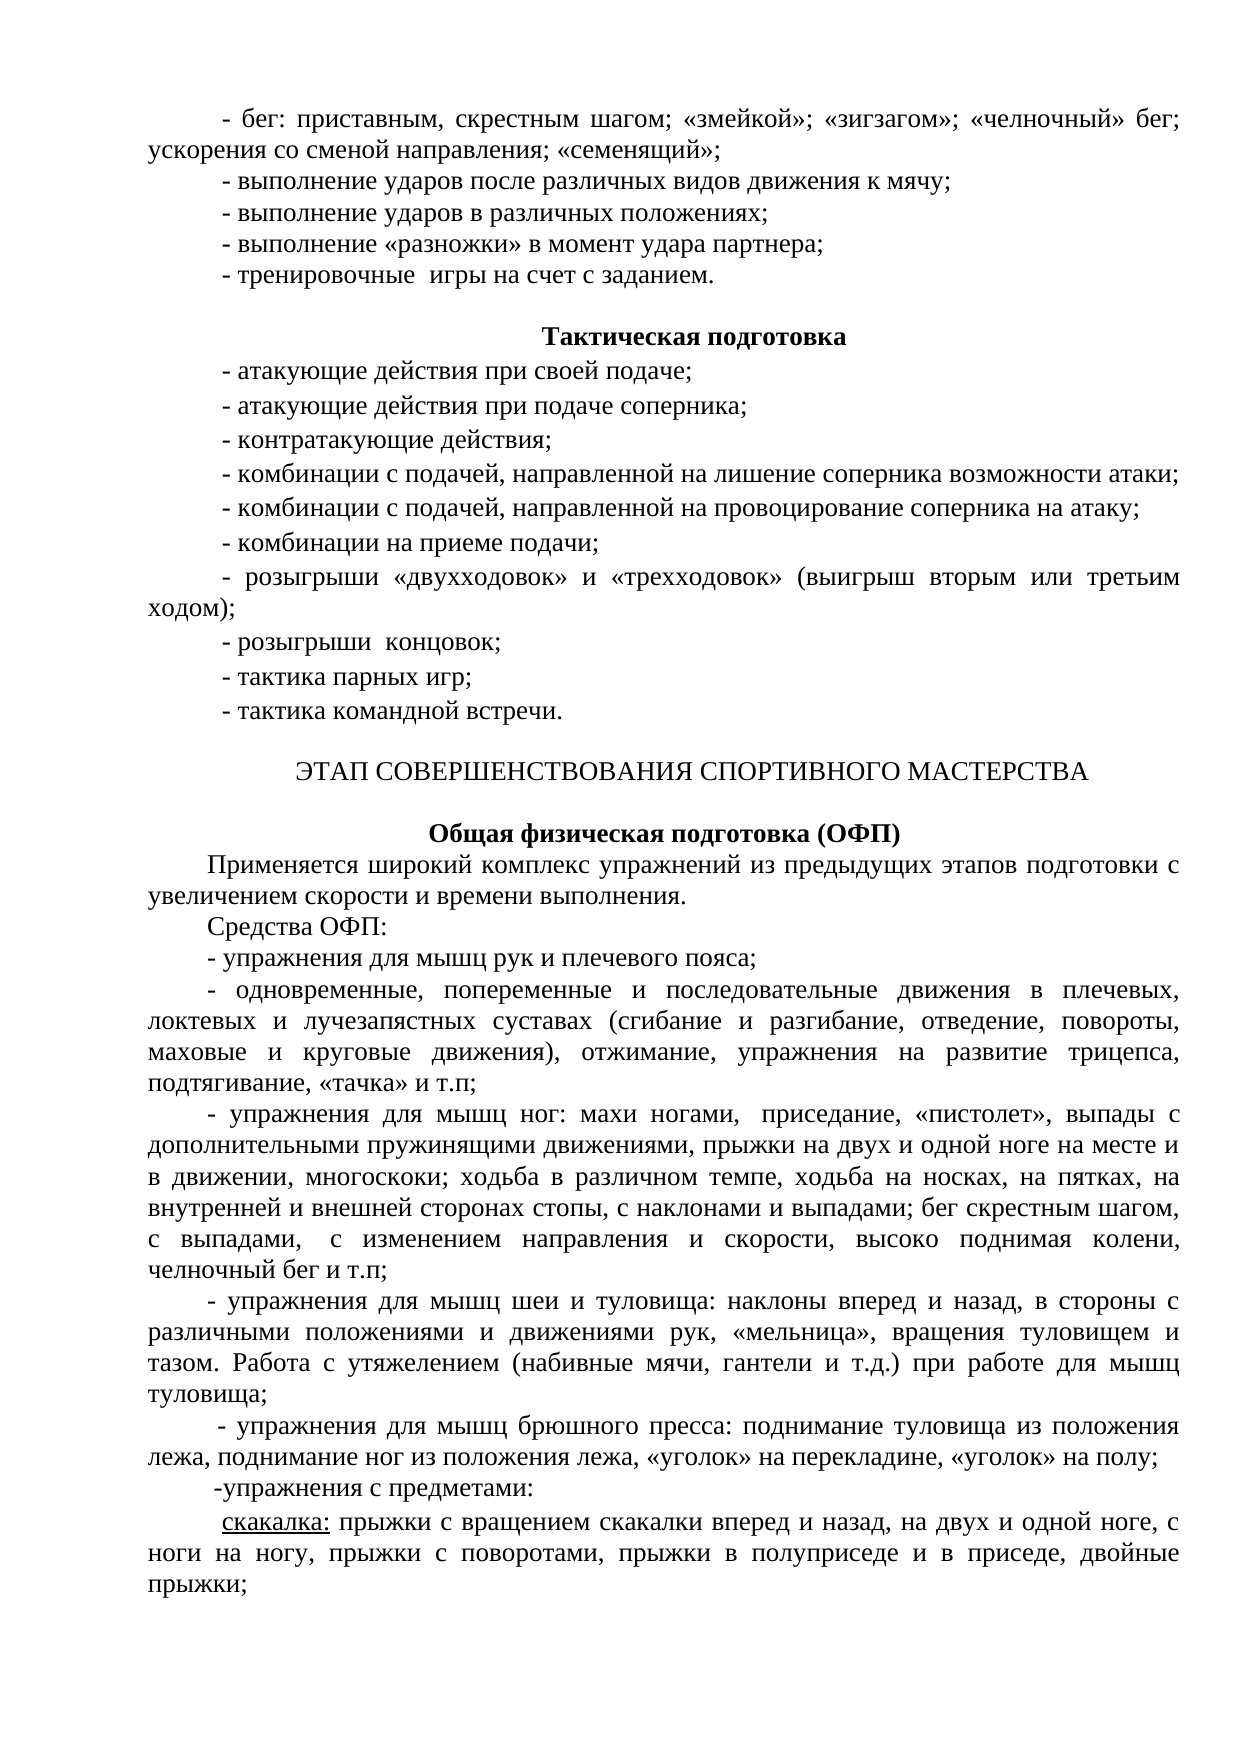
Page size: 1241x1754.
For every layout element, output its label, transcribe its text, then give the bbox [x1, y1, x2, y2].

text - выполнение «разножки» в момент удара партнера; [148, 227, 1181, 258]
text Тактическая подготовка [148, 320, 1181, 351]
text - розыгрыши «двухходовок» и «трехходовок» (выигрыш вторым или третьим ходом); [148, 560, 1181, 622]
text - бег: приставным, скрестным шагом; «змейкой»; «зигзагом»; «челночный» бег; ускорения со сменой направления; «семенящий»; [148, 102, 1181, 164]
text - упражнения для мышц шеи и туловища: наклоны вперед и назад, в стороны с различными положениями и движениями рук, «мельница», вращения туловищем и тазом. Работа с утяжелением (набивные мячи, гантели и т.д.) при работе для мышц туловища; [148, 1284, 1181, 1409]
text - упражнения для мышц брюшного пресса: поднимание туловища из положения лежа, поднимание ног из положения лежа, «уголок» на перекладине, «уголок» на полу; [148, 1409, 1181, 1471]
text - тактика командной встречи. [148, 694, 1181, 725]
text Средства ОФП: [148, 910, 1181, 942]
text - комбинации на приеме подачи; [148, 526, 1181, 557]
text - тактика парных игр; [148, 660, 1181, 691]
text скакалка: прыжки с вращением скакалки вперед и назад, на двух и одной ноге, с ноги на ногу, прыжки с поворотами, прыжки в полуприседе и в приседе, двойные прыжки; [148, 1505, 1181, 1599]
text - выполнение ударов в различных положениях; [148, 196, 1181, 227]
text - одновременные, попеременные и последовательные движения в плечевых, локтевых и лучезапястных суставах (сгибание и разгибание, отведение, повороты, маховые и круговые движения), отжимание, упражнения на развитие трицепса, подтягивание, «тачка» и т.п; [148, 973, 1181, 1097]
text - атакующие действия при своей подаче; [148, 354, 1181, 386]
text Применяется широкий комплекс упражнений из предыдущих этапов подготовки с увеличением скорости и времени выполнения. [148, 848, 1181, 910]
text - комбинации с подачей, направленной на провоцирование соперника на атаку; [148, 492, 1181, 523]
text -упражнения с предметами: [148, 1471, 1181, 1502]
text - контратакующие действия; [148, 423, 1181, 454]
text - тренировочные игры на счет с заданием. [148, 258, 1181, 289]
text Общая физическая подготовка (ОФП) [148, 817, 1181, 848]
text - упражнения для мышц рук и плечевого пояса; [148, 942, 1181, 973]
text Этап совершенствования спортивного мастерства [148, 755, 1181, 786]
text - розыгрыши концовок; [148, 626, 1181, 657]
text - упражнения для мышц ног: махи ногами, приседание, «пистолет», выпады с дополнительными пружинящими движениями, прыжки на двух и одной ноге на месте и в движении, многоскоки; ходьба в различном темпе, ходьба на носках, на пятках, на внутренней и внешней сторонах стопы, с наклонами и выпадами; бег скрестным шагом, с выпадами, с изменением направления и скорости, высоко поднимая колени, челночный бег и т.п; [148, 1097, 1181, 1284]
text - выполнение ударов после различных видов движения к мячу; [148, 164, 1181, 196]
text - атакующие действия при подаче соперника; [148, 389, 1181, 420]
text - комбинации с подачей, направленной на лишение соперника возможности атаки; [148, 457, 1181, 488]
